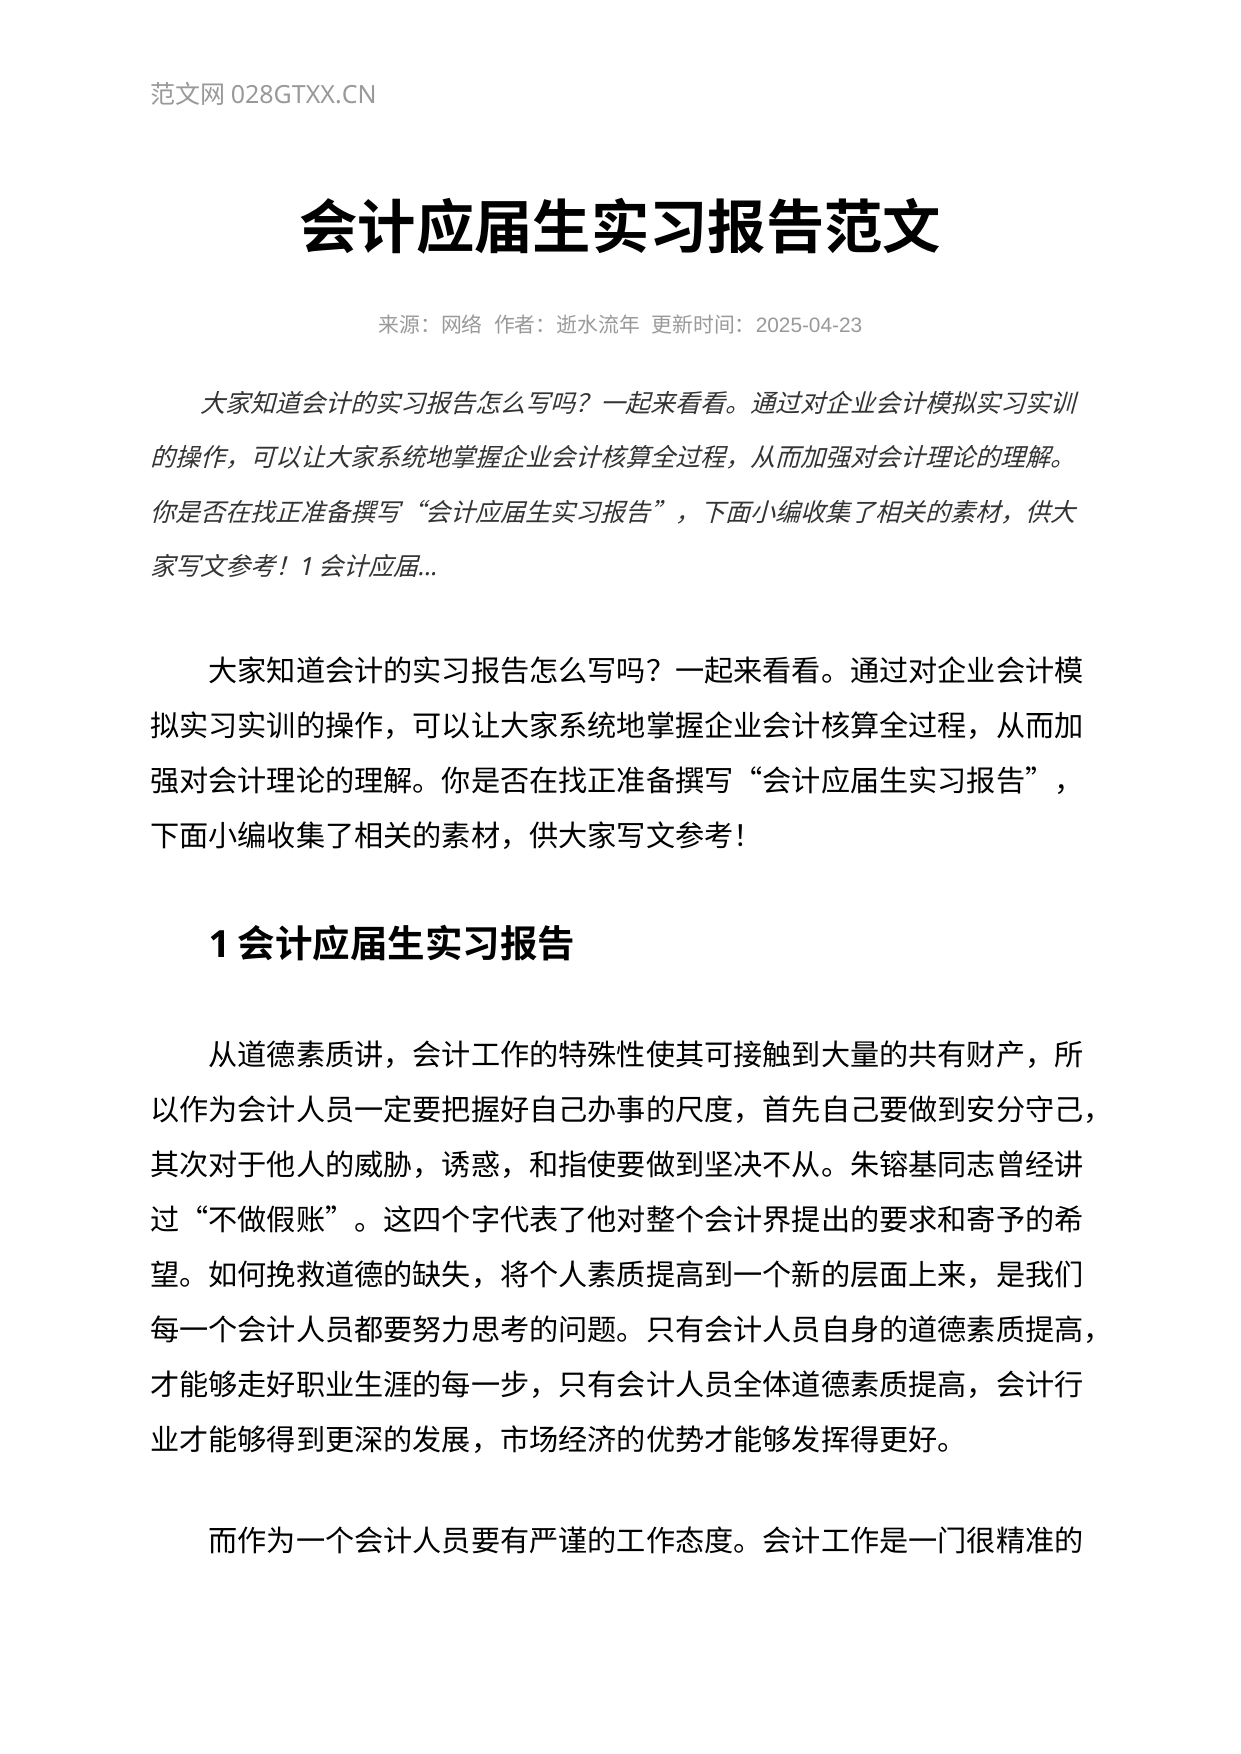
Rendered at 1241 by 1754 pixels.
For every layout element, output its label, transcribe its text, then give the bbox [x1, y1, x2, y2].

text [150, 1518, 1090, 1560]
text 从道德素质讲，会计工作的特殊性使其可接触到大量的共有财产，所以作为会计人员一定要把握好自己办事的尺度，首先自己要做到安分守己，其次对于他人的威胁，诱惑，和指使要做到坚决不从。朱镕基同志曾经讲过“不做假账”。这四个字代表了他对整个会计界提出的要求和寄予的希望。如何挽救道德的缺失，将个人素质提高到一个新的层面上来，是我们每一个会计人员都要努力思考的问题。只有会计人员自身的道德素质提高，才能够走好职业生涯的每一步，只有会计人员全体道德素质提高，会计行业才能够得到更深的发展，市场经济的优势才能够发挥得更好。 [150, 1032, 1090, 1458]
subtitle 会计应届生实习报告范文 [150, 181, 1090, 266]
text 1会计应届生实习报告 [150, 914, 1090, 969]
text 大家知道会计的实习报告怎么写吗？一起来看看。通过对企业会计模拟实习实训的操作，可以让大家系统地掌握企业会计核算全过程，从而加强对会计理论的理解。你是否在找正准备撰写“会计应届生实习报告”，下面小编收集了相关的素材，供大家写文参考！1会计应届... [150, 383, 1090, 583]
text 来源：网络 作者：逝水流年 更新时间：2025-04-23 [150, 313, 1090, 337]
text 大家知道会计的实习报告怎么写吗？一起来看看。通过对企业会计模拟实习实训的操作，可以让大家系统地掌握企业会计核算全过程，从而加强对会计理论的理解。你是否在找正准备撰写“会计应届生实习报告”，下面小编收集了相关的素材，供大家写文参考！ [150, 648, 1090, 855]
